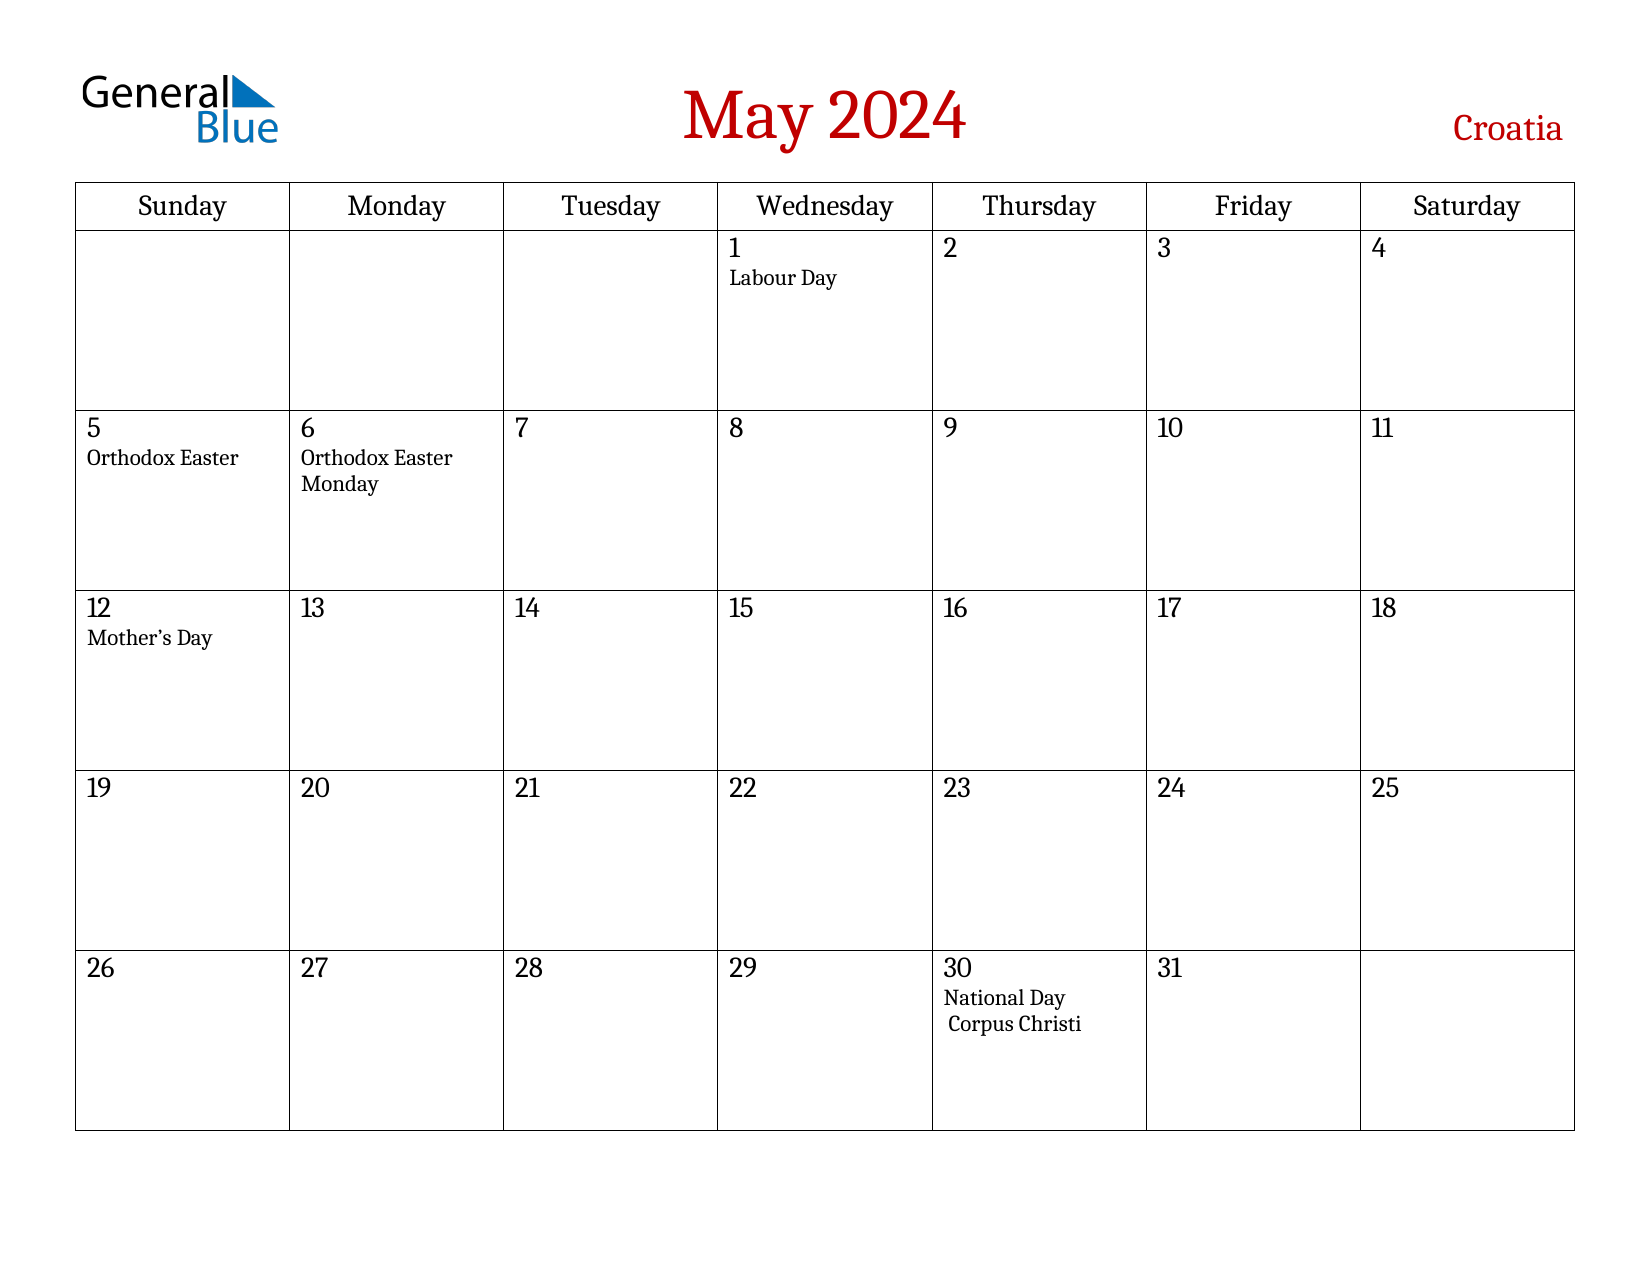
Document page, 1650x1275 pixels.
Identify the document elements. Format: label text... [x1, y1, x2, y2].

table_cell 16 [933, 591, 1146, 625]
table_cell [718, 625, 932, 770]
table_cell 23 [933, 771, 1146, 805]
table_cell 7 [504, 411, 717, 444]
table_cell 27 [290, 951, 503, 985]
table_cell [76, 805, 289, 950]
table_cell [290, 985, 503, 1130]
table_cell [718, 985, 932, 1130]
table_cell Saturday [1361, 183, 1574, 230]
table_cell Orthodox Easter Monday [290, 445, 503, 590]
table_cell Mother’s Day [76, 625, 289, 770]
table_header [76, 75, 503, 182]
table_cell Labour Day [718, 265, 932, 410]
table_cell Friday [1147, 183, 1360, 230]
table_cell 12 [76, 591, 289, 625]
table_header Croatia [1146, 75, 1574, 182]
table_cell [1147, 625, 1360, 770]
table_cell [1147, 985, 1360, 1130]
table_cell Tuesday [504, 183, 717, 230]
table_cell 1 [718, 231, 932, 264]
table_cell [290, 265, 503, 410]
table_cell [1147, 265, 1360, 410]
table_cell [1147, 445, 1360, 590]
table_cell [504, 265, 717, 410]
table_cell Sunday [76, 183, 289, 230]
table_cell Wednesday [718, 183, 932, 230]
table_cell [718, 445, 932, 590]
table_cell [933, 265, 1146, 410]
table_cell 3 [1147, 231, 1360, 264]
table_cell 10 [1147, 411, 1360, 444]
table_cell Orthodox Easter [76, 445, 289, 590]
table_cell [76, 985, 289, 1130]
table_cell 29 [718, 951, 932, 985]
table_cell [504, 625, 717, 770]
table_cell 21 [504, 771, 717, 805]
table_cell 19 [76, 771, 289, 805]
table_cell 11 [1361, 411, 1574, 444]
table_cell [504, 985, 717, 1130]
table_cell [1361, 265, 1574, 410]
table_cell [504, 231, 717, 264]
table_cell 20 [290, 771, 503, 805]
table_cell 25 [1361, 771, 1574, 805]
table_cell Thursday [933, 183, 1146, 230]
table_cell 17 [1147, 591, 1360, 625]
table_cell [76, 265, 289, 410]
table_cell [1147, 805, 1360, 950]
table_cell 28 [504, 951, 717, 985]
table_cell [1361, 445, 1574, 590]
table_cell [76, 231, 289, 264]
table_cell 5 [76, 411, 289, 444]
table_cell 2 [933, 231, 1146, 264]
table_cell 31 [1147, 951, 1360, 985]
table_cell Monday [290, 183, 503, 230]
table_cell [933, 805, 1146, 950]
table_cell 13 [290, 591, 503, 625]
table_cell [933, 445, 1146, 590]
table_cell [290, 625, 503, 770]
table_cell [1361, 951, 1574, 985]
table_cell 24 [1147, 771, 1360, 805]
table_cell National Day Corpus Christi [933, 985, 1146, 1130]
table_cell [504, 805, 717, 950]
table_cell 22 [718, 771, 932, 805]
table_cell [1361, 625, 1574, 770]
table_cell 30 [933, 951, 1146, 985]
table_cell 14 [504, 591, 717, 625]
table_cell 8 [718, 411, 932, 444]
table_cell 18 [1361, 591, 1574, 625]
table_cell [718, 805, 932, 950]
table_cell 4 [1361, 231, 1574, 264]
table_cell [290, 231, 503, 264]
table_cell [933, 625, 1146, 770]
table_header May 2024 [504, 75, 1146, 182]
table_cell 15 [718, 591, 932, 625]
table_cell [1361, 805, 1574, 950]
table_cell 9 [933, 411, 1146, 444]
table_cell [1361, 985, 1574, 1130]
table_cell [290, 805, 503, 950]
table_cell [504, 445, 717, 590]
picture [82, 75, 278, 143]
table_cell 6 [290, 411, 503, 444]
table_cell 26 [76, 951, 289, 985]
